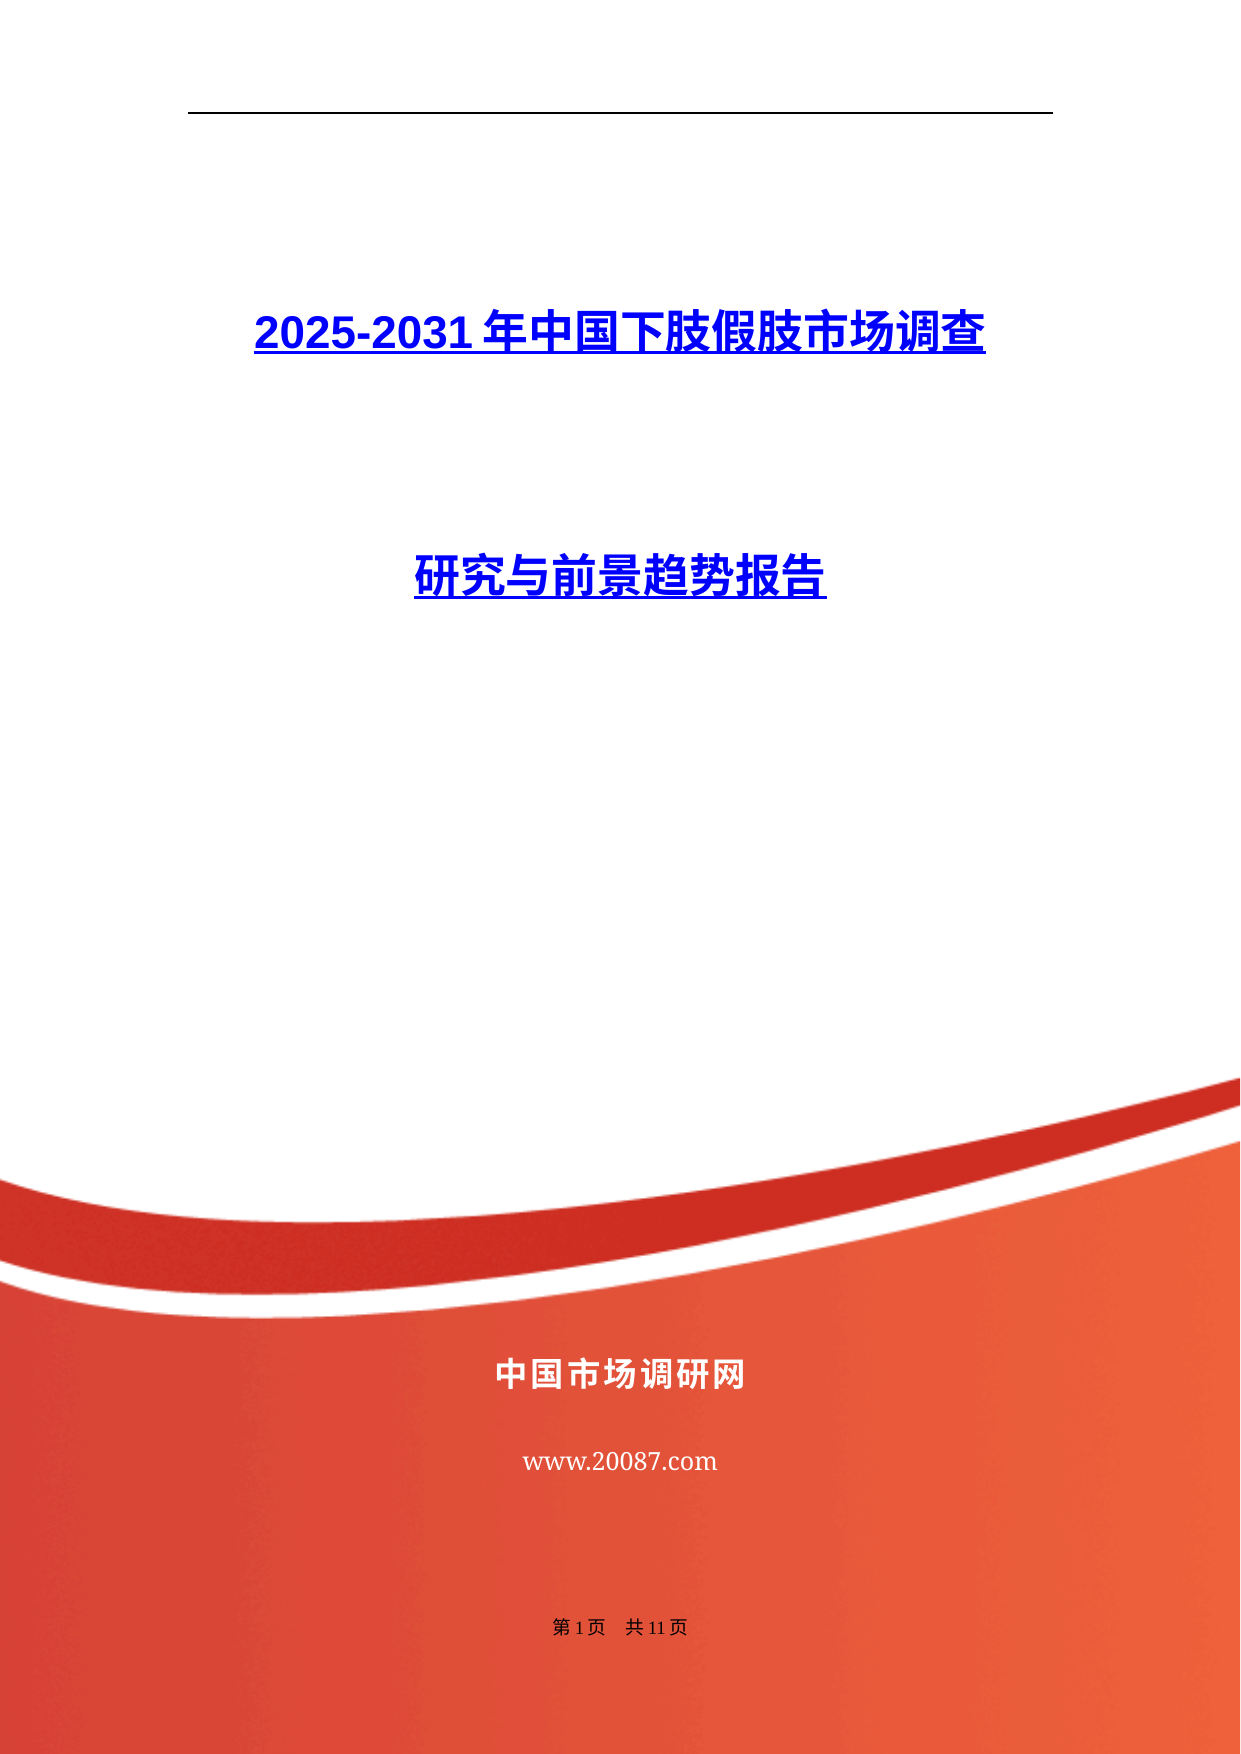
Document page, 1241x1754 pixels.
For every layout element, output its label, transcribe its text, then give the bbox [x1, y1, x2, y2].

subtitle 中国市场调研网 [187, 1339, 1053, 1404]
table_header 2025-2031年中国下肢假肢市场调查研究与前景趋势报告 [188, 207, 1053, 773]
text www.20087.com [187, 1428, 1053, 1493]
picture [0, 1006, 1241, 1754]
